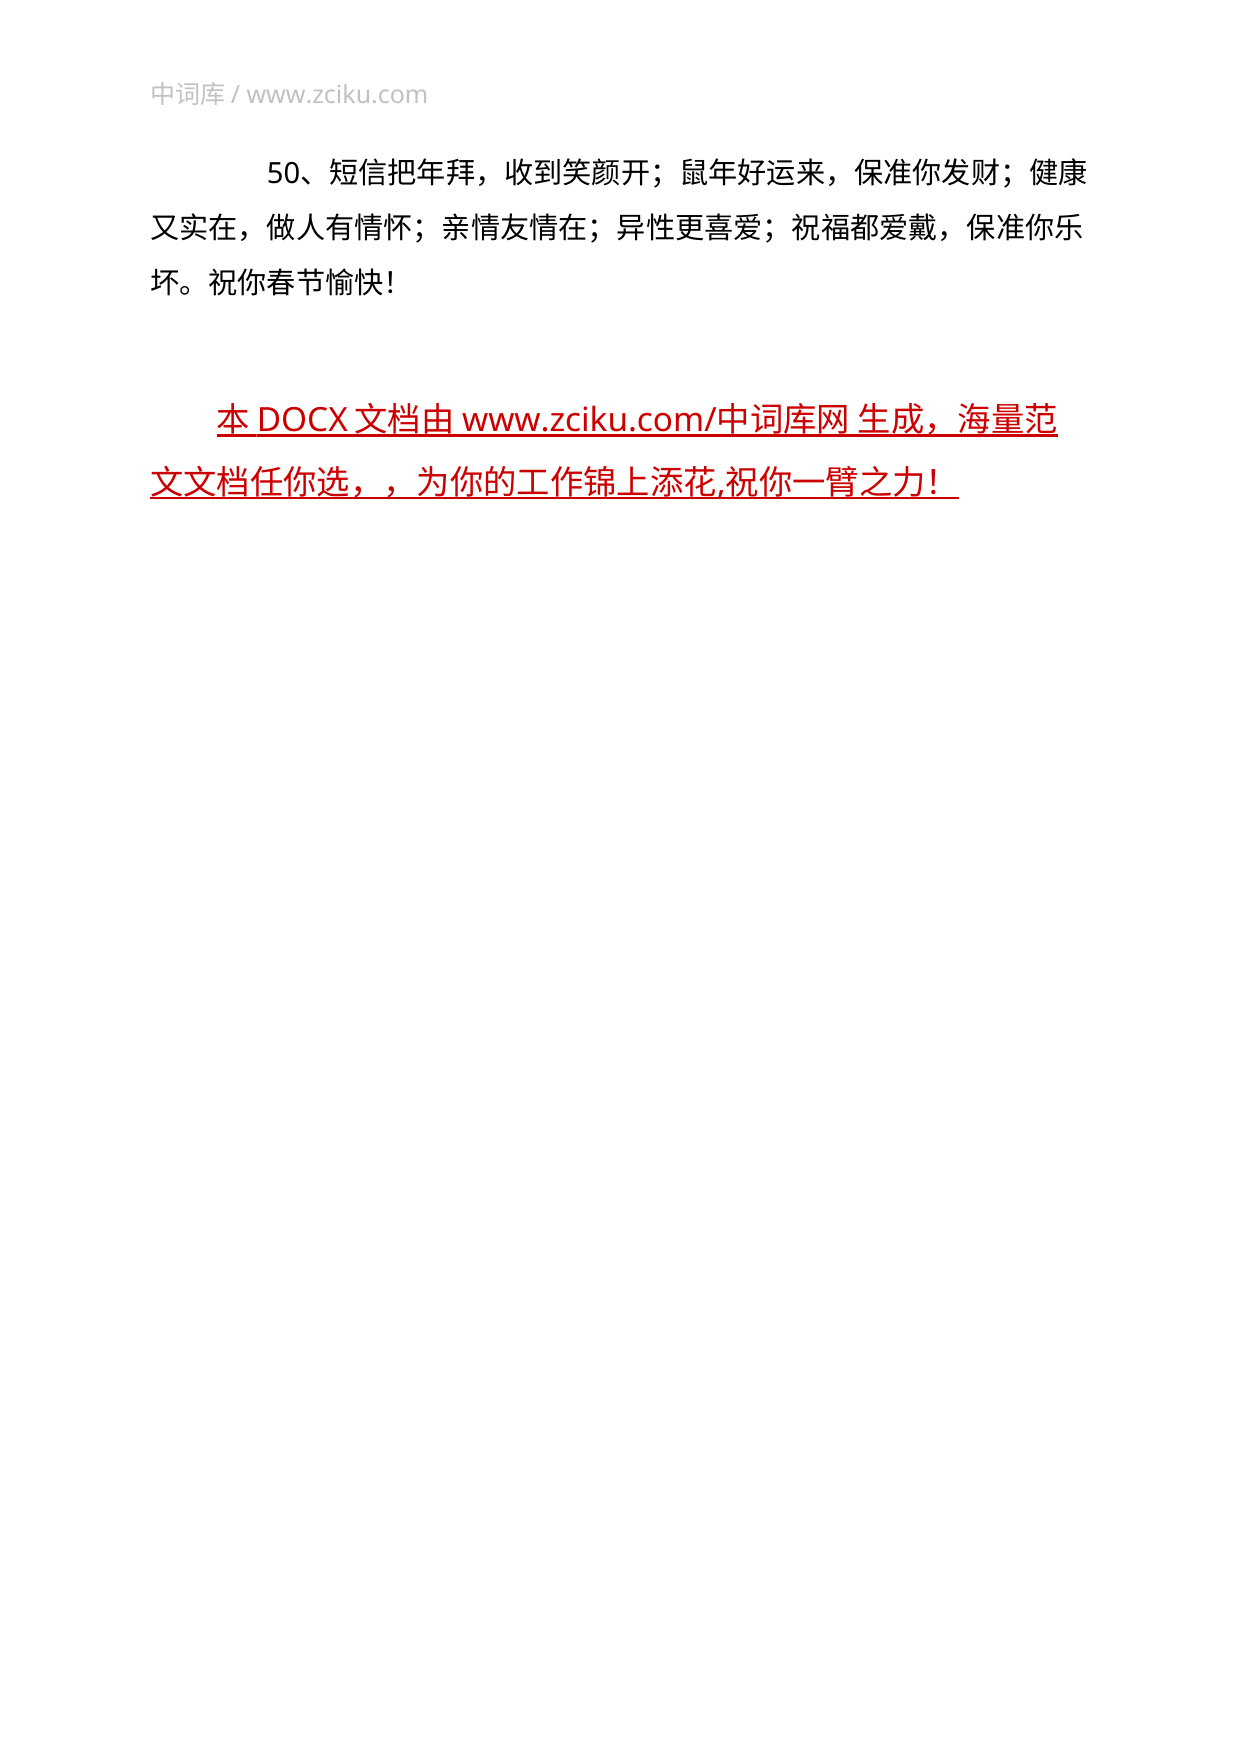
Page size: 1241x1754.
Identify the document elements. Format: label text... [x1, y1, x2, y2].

text 本DOCX文档由 www.zciku.com/中词库网 生成，海量范文文档任你选，，为你的工作锦上添花,祝你一臂之力！ [150, 393, 1090, 504]
text 50、短信把年拜，收到笑颜开；鼠年好运来，保准你发财；健康又实在，做人有情怀；亲情友情在；异性更喜爱；祝福都爱戴，保准你乐坏。祝你春节愉快！ [150, 150, 1090, 302]
